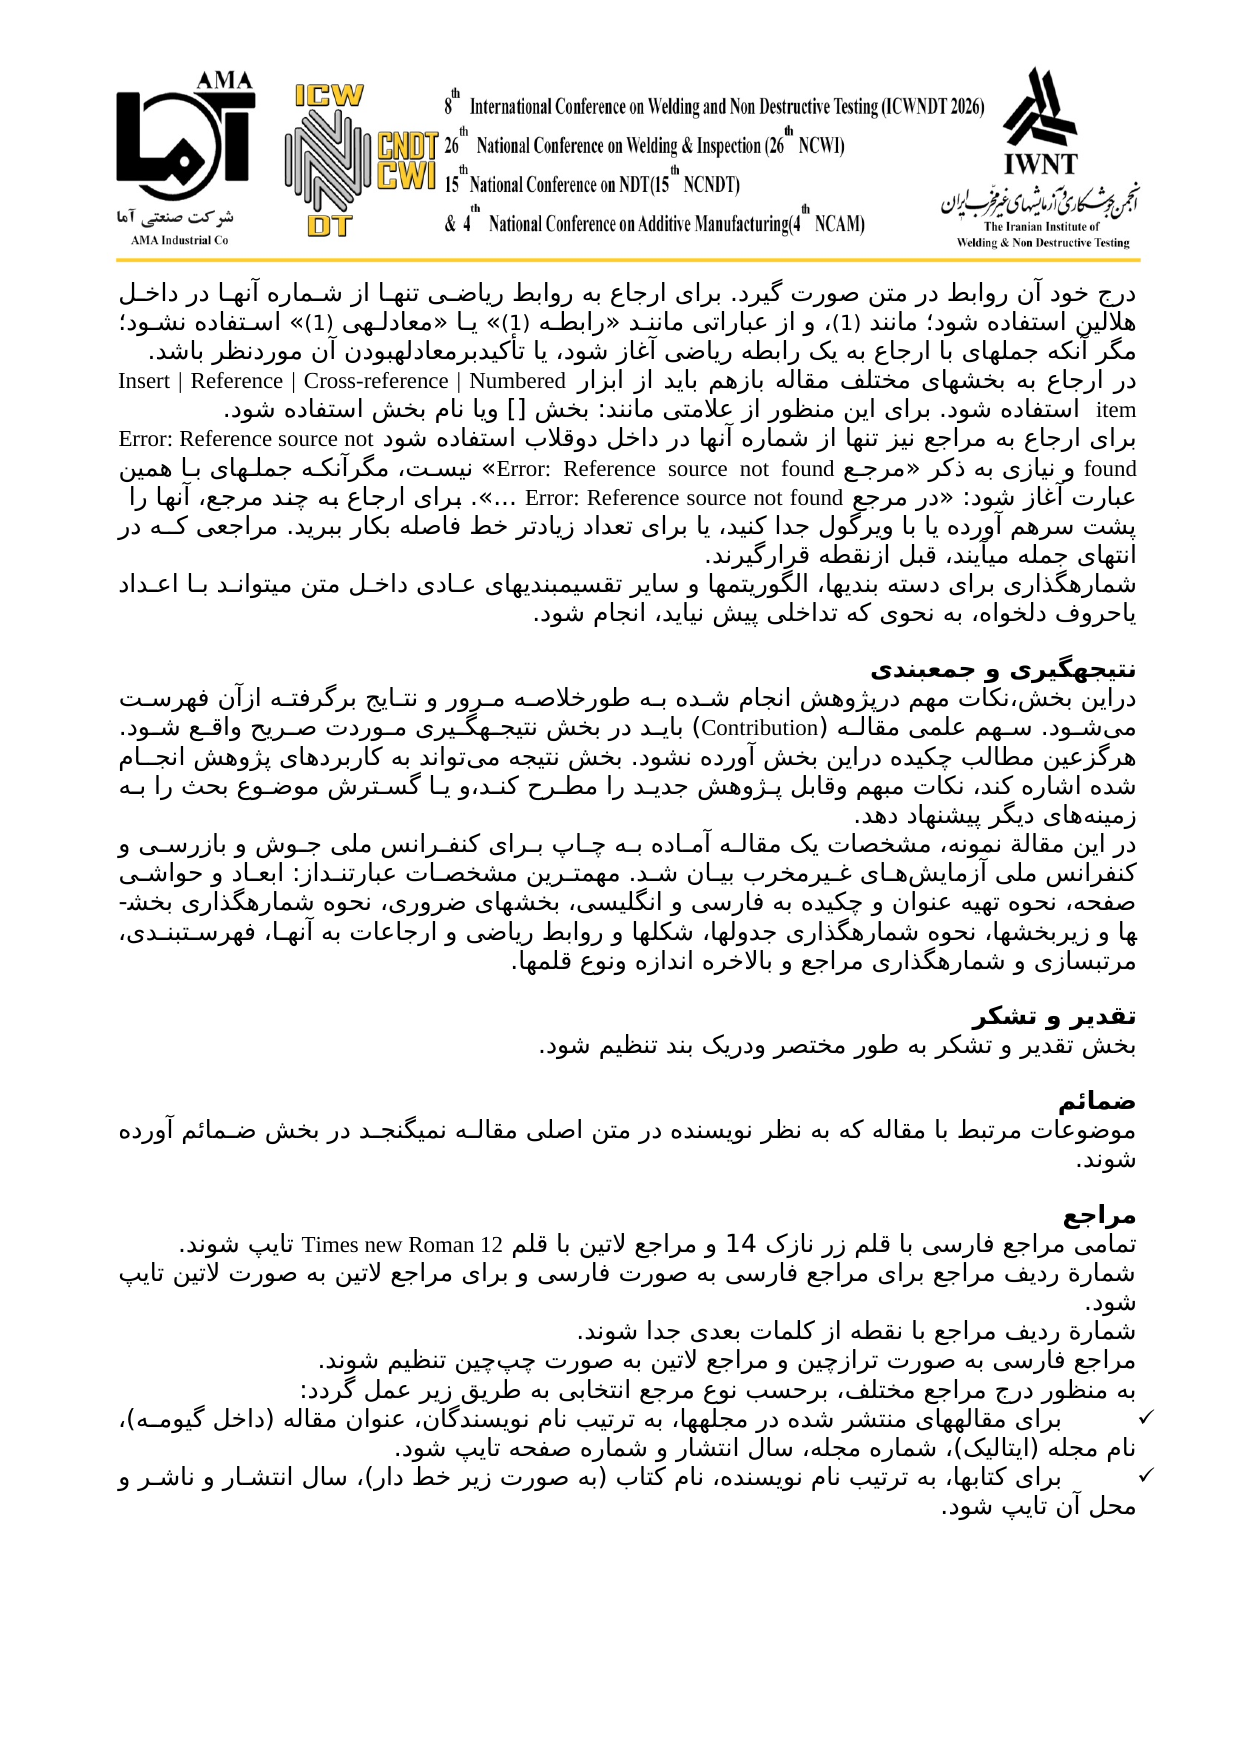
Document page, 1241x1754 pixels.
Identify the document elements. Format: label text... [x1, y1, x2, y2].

text شمارة ردیف مراجع برای مراجع فارسی به صورت فارسی و برای مراجع لاتین به صورت لاتین تایپ شود. [118, 1258, 1137, 1317]
text به منظور درج مراجع مختلف، برحسب نوع مرجع انتخابی به طریق زیر عمل گردد: [118, 1375, 1137, 1404]
text بخش تقدير و تشکر به طور مختصر ودريک بند تنظيم شود. [118, 1031, 1137, 1060]
text مراجع فارسی به صورت ترازچین و مراجع لاتین به صورت چپ‌چین تنظیم شوند. [118, 1346, 1137, 1375]
picture [71, 26, 1186, 294]
subtitle نتيجهگیری و جمعبندی [118, 654, 1137, 683]
text شمارهگذاری برای دسته بندیها، الگوريتمها و ساير تقسيمبندیهای عادی داخل متن میتواند با اعداد ياحروف دلخواه، به نحوی که تداخلی پيش نيايد، انجام شود. [118, 569, 1137, 628]
text مراجع [118, 1200, 1137, 1229]
text در ارجاع به بخشهای مختلف مقاله بازهم بايد از ابزار Insert | Reference | Cross-reference | Numbered item استفاده شود. برای اين منظور از علامتی مانند: بخش [‏] ويا نام بخش استفاده شود. [118, 365, 1137, 424]
text ضمائم [118, 1086, 1137, 1115]
list برای مقالههای منتشر شده در مجلهها، به ترتيب نام نويسندگان، عنوان مقاله (داخل گیومه)، نام مجله (ایتالیک)، شماره مجله، سال انتشار و شماره صفحه تايپ شود. [118, 1404, 1137, 1462]
list برای کتابها، به ترتيب نام نويسنده، نام کتاب (به صورت زير خط دار)، سال انتشار و ناشر و محل آن تايپ شود. [118, 1462, 1137, 1521]
text موضوعات مرتبط با مقاله که به نظر نویسنده در متن اصلی مقاله نمیگنجد در بخش ضمائم آورده شوند. [118, 1115, 1137, 1173]
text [118, 278, 1137, 365]
text در اين مقالة نمونه، مشخصات يک مقاله آماده به چاپ برای کنفرانس ملی جوش و بازرسی و کنفرانس ملی آزمایش‌های غیرمخرب بيان شد. مهمترين مشخصات عبارتنداز: ابعاد و حواشی صفحه، نحوه تهيه عنوان و چکيده به فارسی و انگليسی، بخشهای ضروری، نحوه شمارهگذاری بخشها و زيربخشها، نحوه شمارهگذاری جدولها، شکلها و روابط رياضی و ارجاعات به آنها، فهرستبندی، مرتبسازی و شمارهگذاری مراجع و بالاخره اندازه ونوع قلمها. [118, 829, 1137, 975]
text دراين بخش،نکات مهم درپژوهش انجام شده به طورخلاصه مرور و نتايج برگرفته ازآن فهرست می‏‌شود. سهم علمی مقاله (Contribution) بايد در بخش نتيجهگیری موردت صريح واقع شود. هرگزعين مطالب چکيده دراين بخش آورده نشود. بخش نتيجه می‏‌تواند به کاربردهای پژوهش انجام شده اشاره کند، نکات مبهم وقابل پژوهش جديد را مطرح کند،و يا گسترش موضوع بحث را به زمينه‏‌های ديگر پيشنهاد دهد. [118, 683, 1137, 829]
text تقدير و تشکر [118, 1001, 1137, 1031]
text شمارة ردیف مراجع با نقطه از کلمات بعدی جدا شوند. [118, 1317, 1137, 1346]
text تمامی مراجع فارسی با قلم زر نازک 14 و مراجع لاتین با قلم Times new Roman 12 تایپ شوند. [118, 1229, 1137, 1258]
